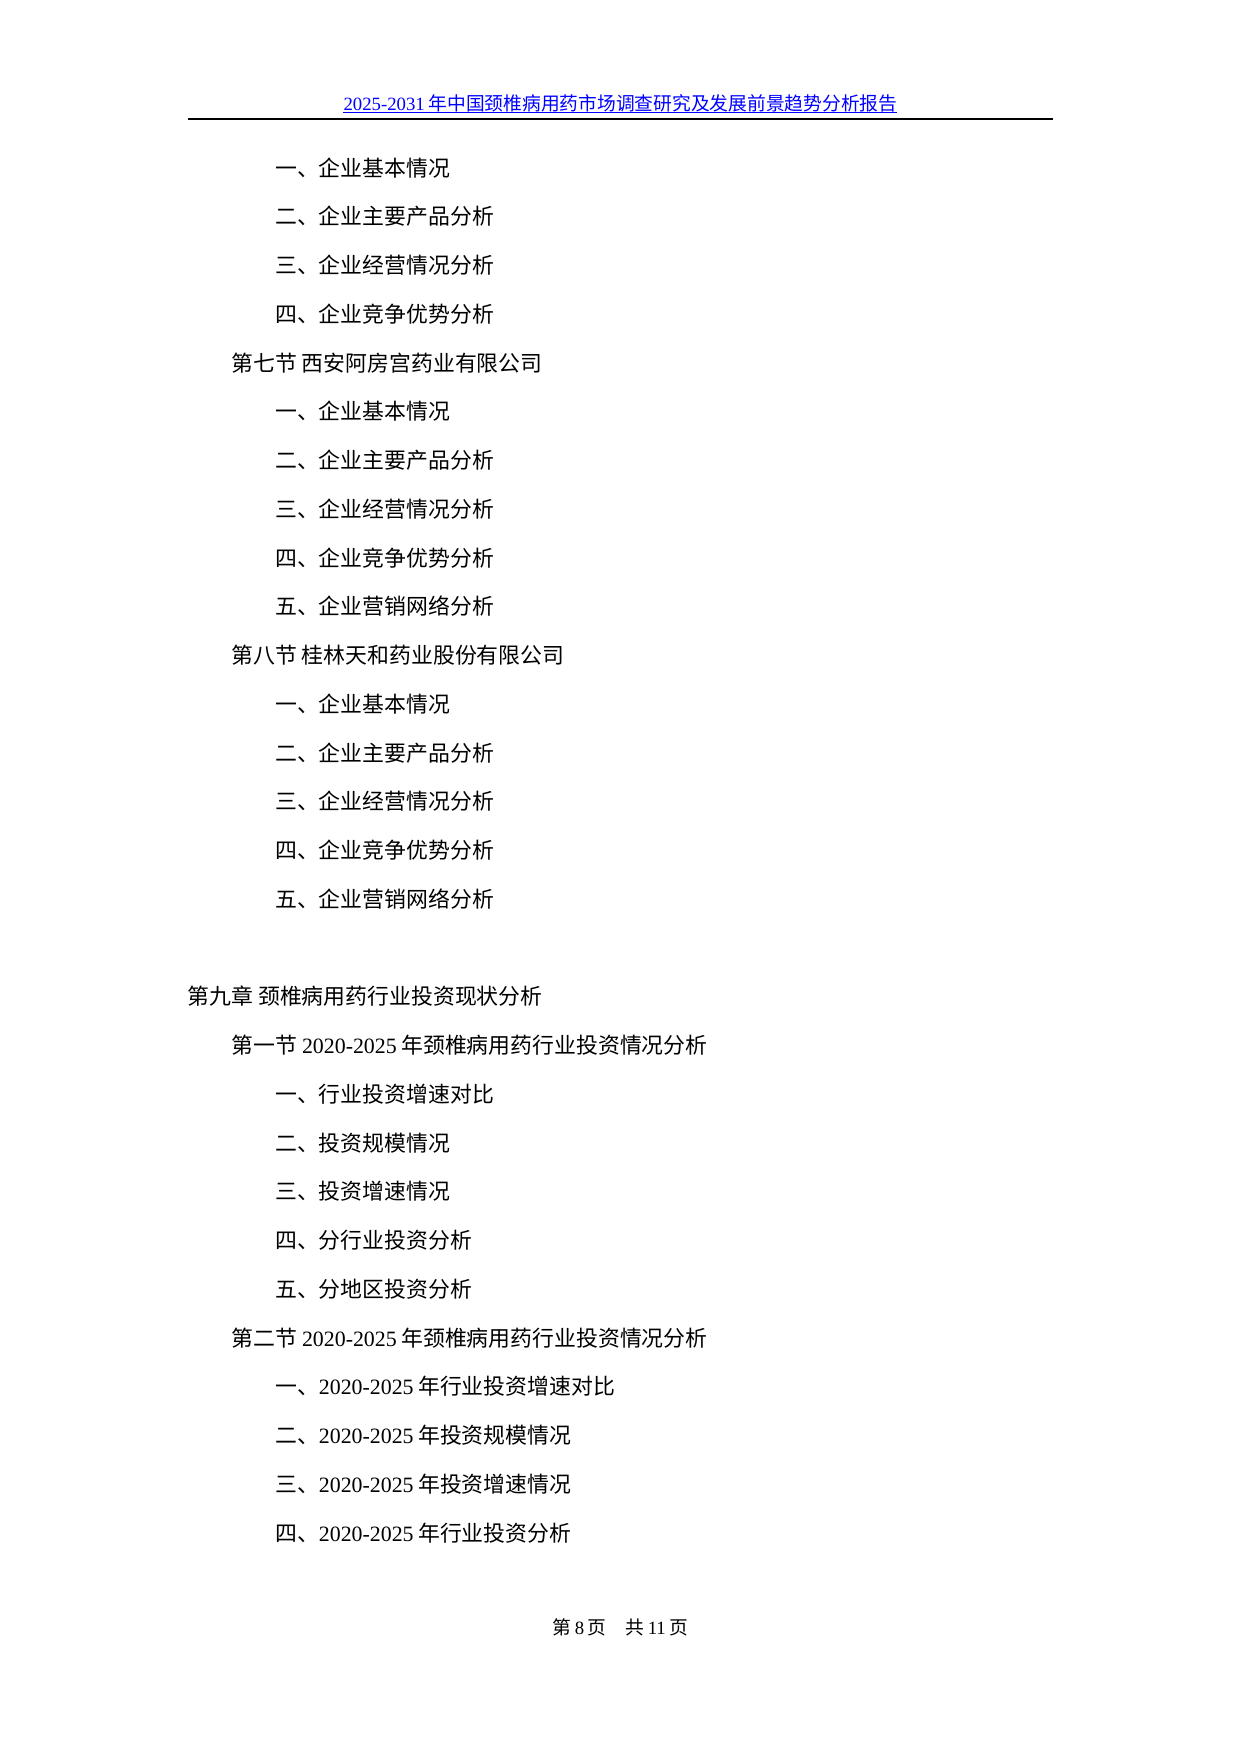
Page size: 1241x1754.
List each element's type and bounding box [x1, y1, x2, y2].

text [187, 150, 1053, 1548]
